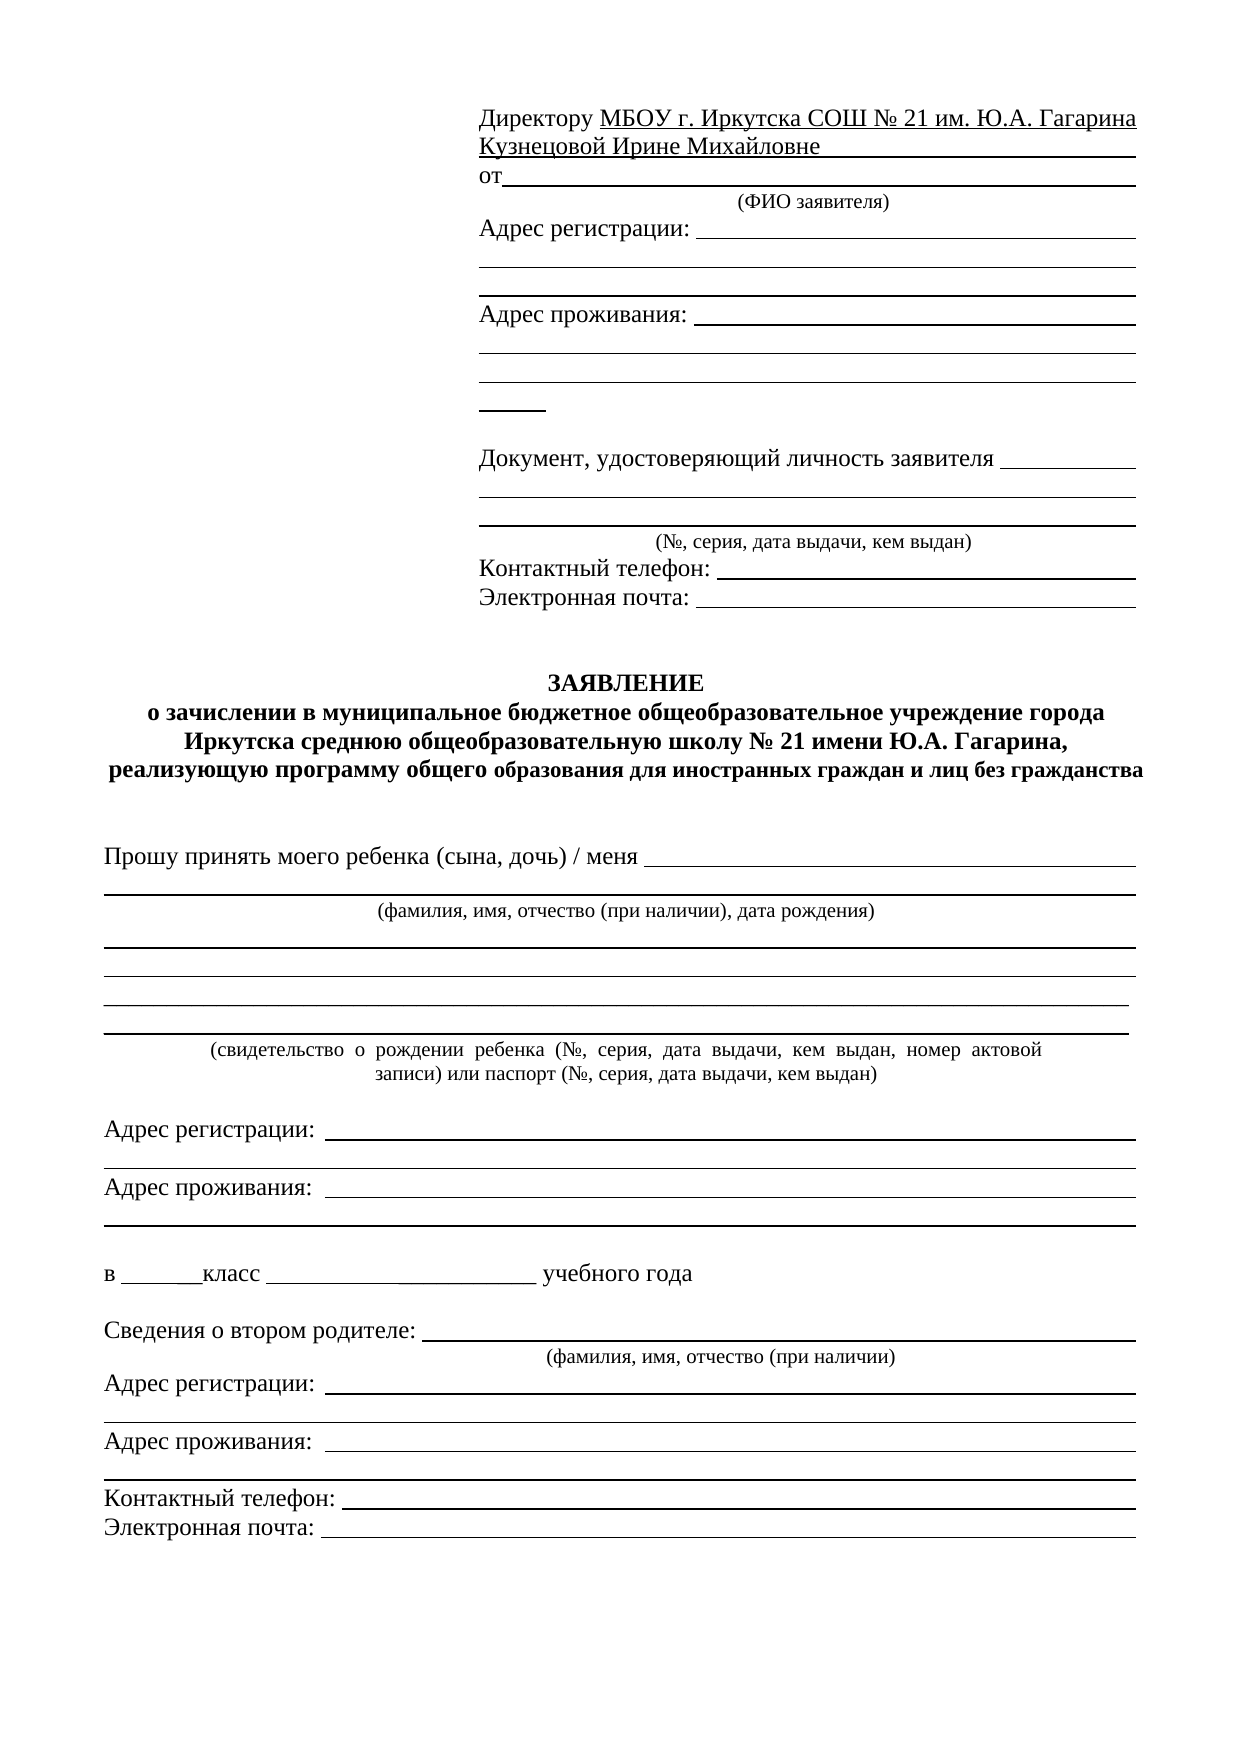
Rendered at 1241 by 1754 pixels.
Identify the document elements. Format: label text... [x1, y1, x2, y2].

text (свидетельство о рождении ребенка (№, серия, дата выдачи, кем выдан, номер актовой [103, 1037, 1148, 1061]
text (фамилия, имя, отчество (при наличии) [103, 1344, 1148, 1368]
text Электронная почта: [103, 1512, 1148, 1541]
text Контактный телефон: [478, 553, 1148, 582]
text Адрес проживания: [103, 1172, 1148, 1229]
text Электронная почта: [478, 582, 1148, 611]
text Документ, удостоверяющий личность заявителя [478, 443, 1148, 529]
text Директору МБОУ г. Иркутска СОШ № 21 им. Ю.А. Гагарина [478, 103, 1148, 131]
text (ФИО заявителя) [478, 189, 1148, 213]
text Адрес проживания: [103, 1426, 1148, 1483]
text от [478, 160, 1148, 189]
text (№, серия, дата выдачи, кем выдан) [478, 529, 1148, 553]
text Кузнецовой Ирине Михайловне [478, 131, 1148, 160]
text __________________________________________________________________________________ [103, 1008, 1148, 1037]
text Прошу принять моего ребенка (сына, дочь) / меня [103, 841, 1148, 898]
text Адрес регистрации: [103, 1114, 1148, 1172]
text (фамилия, имя, отчество (при наличии), дата рождения) [103, 898, 1148, 922]
text Сведения о втором родителе: [103, 1315, 1148, 1344]
text Контактный телефон: [103, 1483, 1148, 1512]
text в __класс ___________ учебного года [103, 1258, 1148, 1287]
text Адрес регистрации: [478, 213, 1148, 299]
text __________________________________________________________________________________ [103, 980, 1148, 1008]
text о зачислении в муниципальное бюджетное общеобразовательное учреждение города Иркутска среднюю общеобразовательную школу № 21 имени Ю.А. Гагарина, реализующую программу общего образования для иностранных граждан и лиц без гражданства [103, 697, 1148, 783]
subtitle ЗАЯВЛЕНИЕ [103, 668, 1148, 697]
text Адрес проживания: [478, 299, 1148, 414]
text записи) или паспорт (№, серия, дата выдачи, кем выдан) [103, 1061, 1148, 1085]
text Адрес регистрации: [103, 1368, 1148, 1426]
